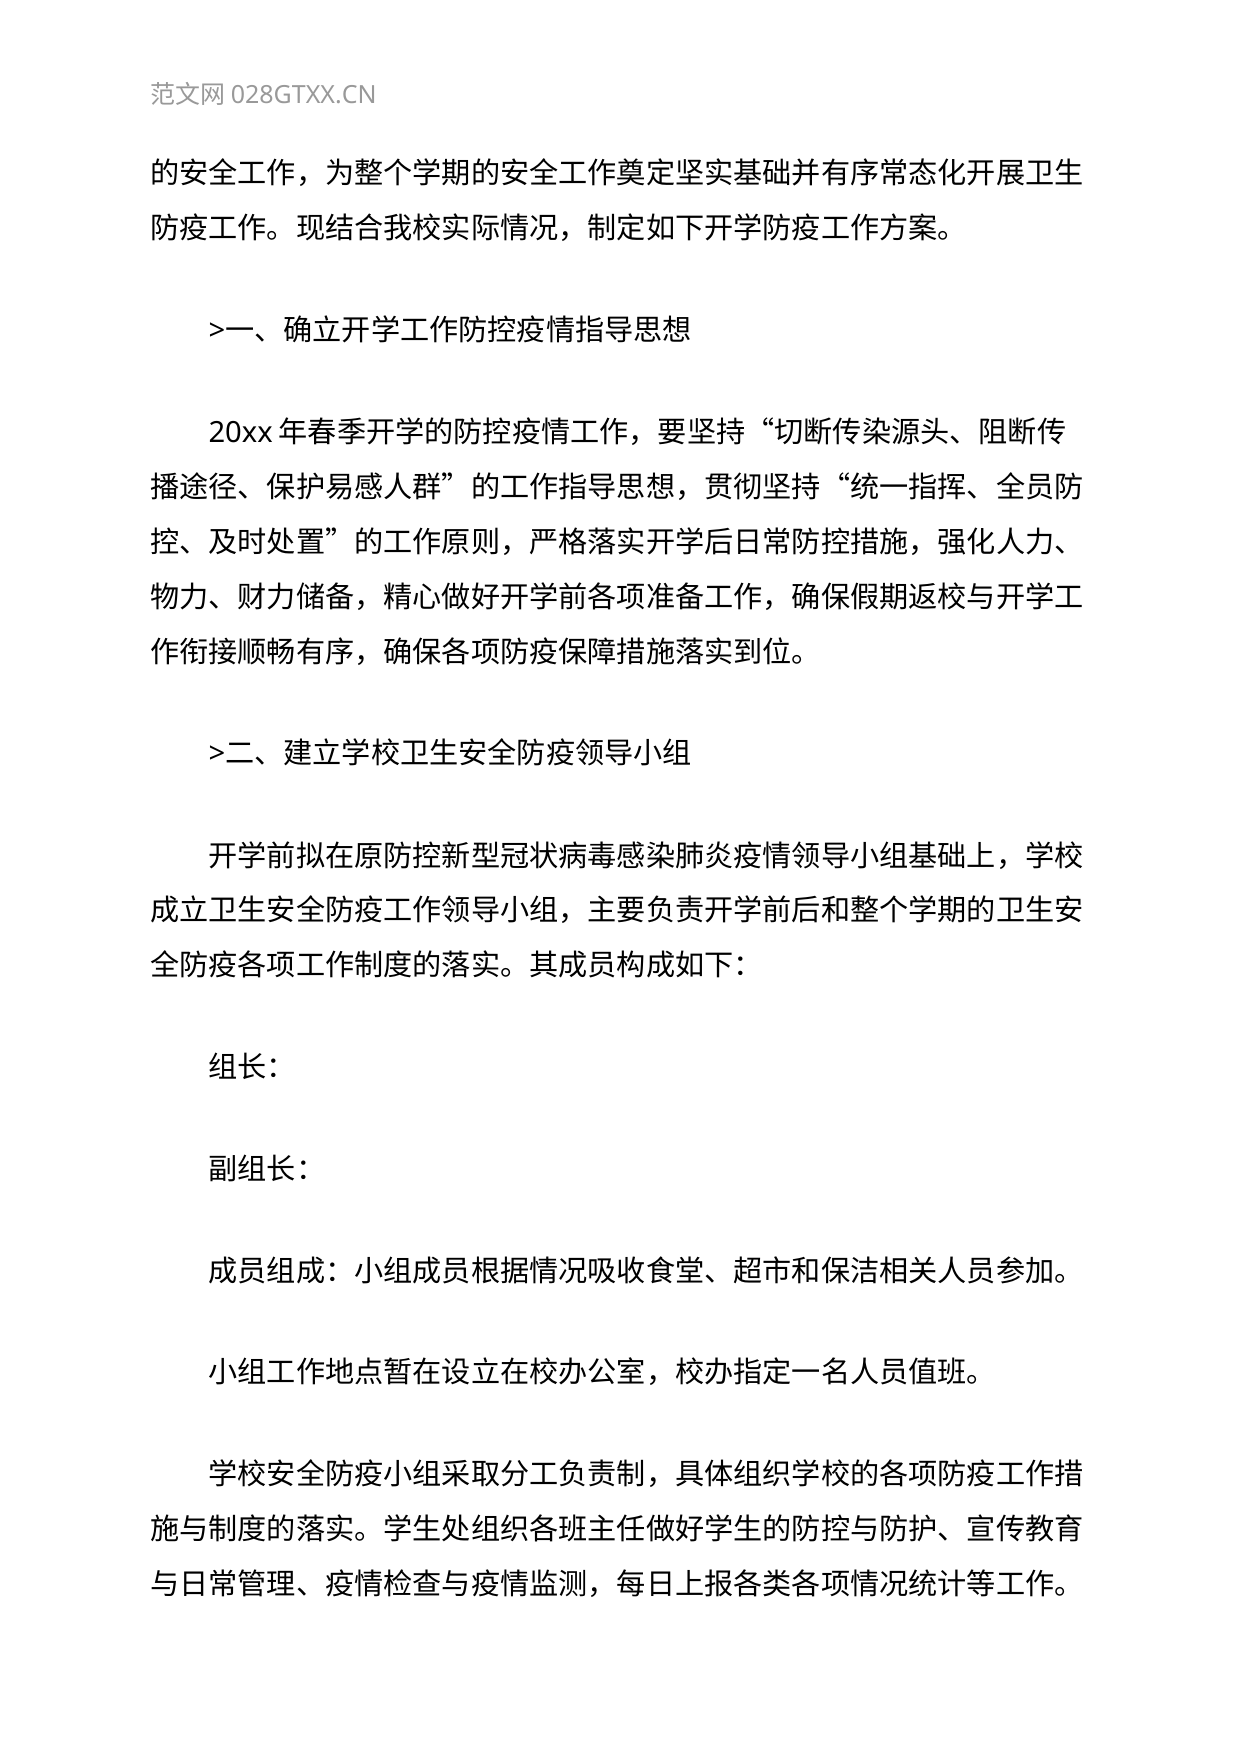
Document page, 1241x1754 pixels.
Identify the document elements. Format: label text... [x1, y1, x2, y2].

text 小组工作地点暂在设立在校办公室，校办指定一名人员值班。 [150, 1349, 1090, 1391]
text 组长： [150, 1044, 1090, 1086]
text 副组长： [150, 1145, 1090, 1188]
text 20xx年春季开学的防控疫情工作，要坚持“切断传染源头、阻断传播途径、保护易感人群”的工作指导思想，贯彻坚持“统一指挥、全员防控、及时处置”的工作原则，严格落实开学后日常防控措施，强化人力、物力、财力储备，精心做好开学前各项准备工作，确保假期返校与开学工作衔接顺畅有序，确保各项防疫保障措施落实到位。 [150, 409, 1090, 671]
text >二、建立学校卫生安全防疫领导小组 [150, 730, 1090, 772]
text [150, 1451, 1090, 1603]
text >一、确立开学工作防控疫情指导思想 [150, 307, 1090, 349]
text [150, 150, 1090, 247]
text 开学前拟在原防控新型冠状病毒感染肺炎疫情领导小组基础上，学校成立卫生安全防疫工作领导小组，主要负责开学前后和整个学期的卫生安全防疫各项工作制度的落实。其成员构成如下： [150, 832, 1090, 984]
text 成员组成：小组成员根据情况吸收食堂、超市和保洁相关人员参加。 [150, 1247, 1090, 1289]
